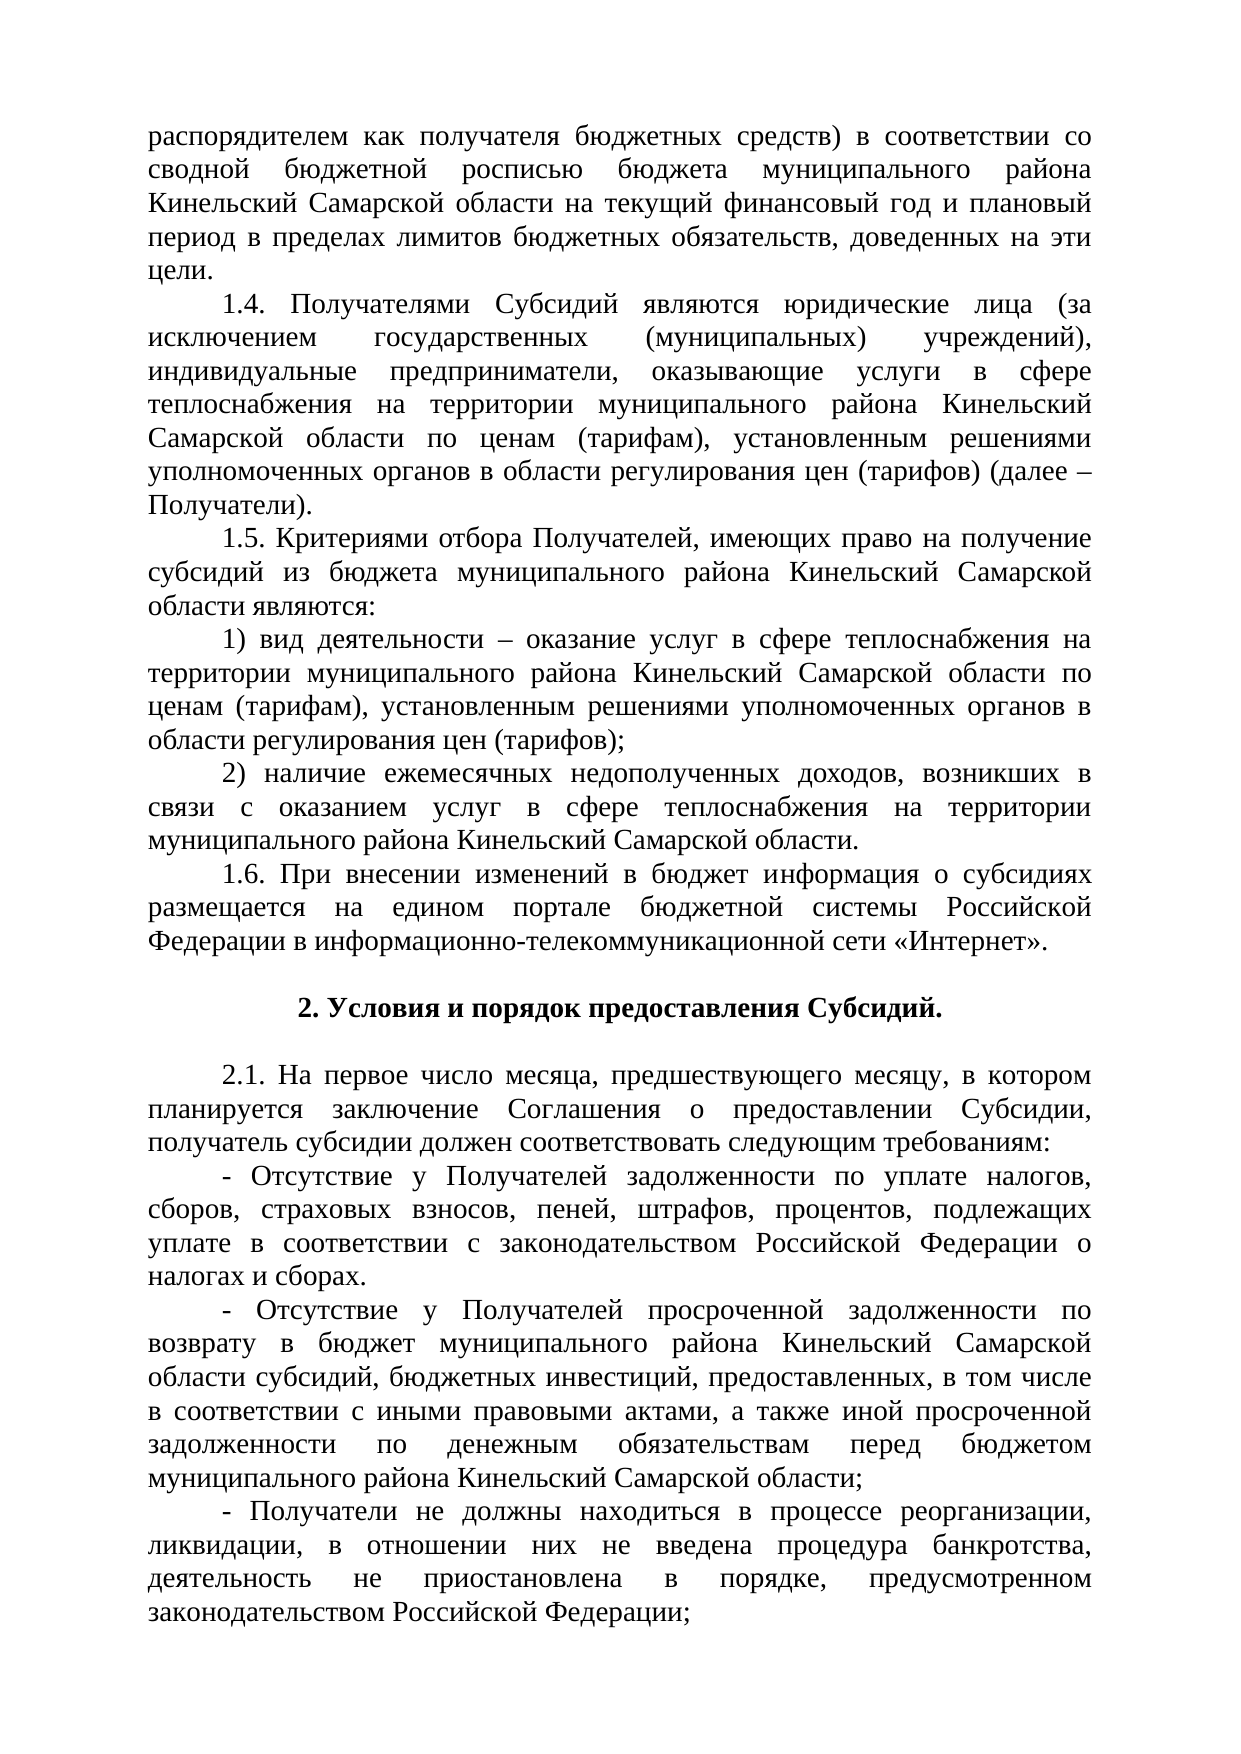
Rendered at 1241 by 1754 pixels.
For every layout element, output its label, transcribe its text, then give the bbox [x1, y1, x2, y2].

text 2.1. На первое число месяца, предшествующего месяцу, в котором планируется заключение Соглашения о предоставлении Субсидии, получатель субсидии должен соответствовать следующим требованиям: [148, 1057, 1092, 1158]
text 1.5. Критериями отбора Получателей, имеющих право на получение субсидий из бюджета муниципального района Кинельский Самарской области являются: [148, 521, 1092, 621]
text - Отсутствие у Получателей просроченной задолженности по возврату в бюджет муниципального района Кинельский Самарской области субсидий, бюджетных инвестиций, предоставленных, в том числе в соответствии с иными правовыми актами, а также иной просроченной задолженности по денежным обязательствам перед бюджетом муниципального района Кинельский Самарской области; [148, 1292, 1092, 1493]
text 1.6. При внесении изменений в бюджет информация о субсидиях размещается на едином портале бюджетной системы Российской Федерации в информационно-телекоммуникационной сети «Интернет». [148, 856, 1092, 957]
text - Отсутствие у Получателей задолженности по уплате налогов, сборов, страховых взносов, пеней, штрафов, процентов, подлежащих уплате в соответствии с законодательством Российской Федерации о налогах и сборах. [148, 1158, 1092, 1292]
list 1.4. Получателями Субсидий являются юридические лица (за исключением государственных (муниципальных) учреждений), индивидуальные предприниматели, оказывающие услуги в сфере теплоснабжения на территории муниципального района Кинельский Самарской области по ценам (тарифам), установленным решениями уполномоченных органов в области регулирования цен (тарифов) (далее – Получатели). [148, 286, 1092, 521]
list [148, 118, 1092, 286]
text 2. Условия и порядок предоставления Субсидий. [148, 990, 1092, 1024]
text - Получатели не должны находиться в процессе реорганизации, ликвидации, в отношении них не введена процедура банкротства, деятельность не приостановлена в порядке, предусмотренном законодательством Российской Федерации; [148, 1493, 1092, 1627]
text 1) вид деятельности – оказание услуг в сфере теплоснабжения на территории муниципального района Кинельский Самарской области по ценам (тарифам), установленным решениями уполномоченных органов в области регулирования цен (тарифов); [148, 621, 1092, 755]
text 2) наличие ежемесячных недополученных доходов, возникших в связи с оказанием услуг в сфере теплоснабжения на территории муниципального района Кинельский Самарской области. [148, 755, 1092, 856]
